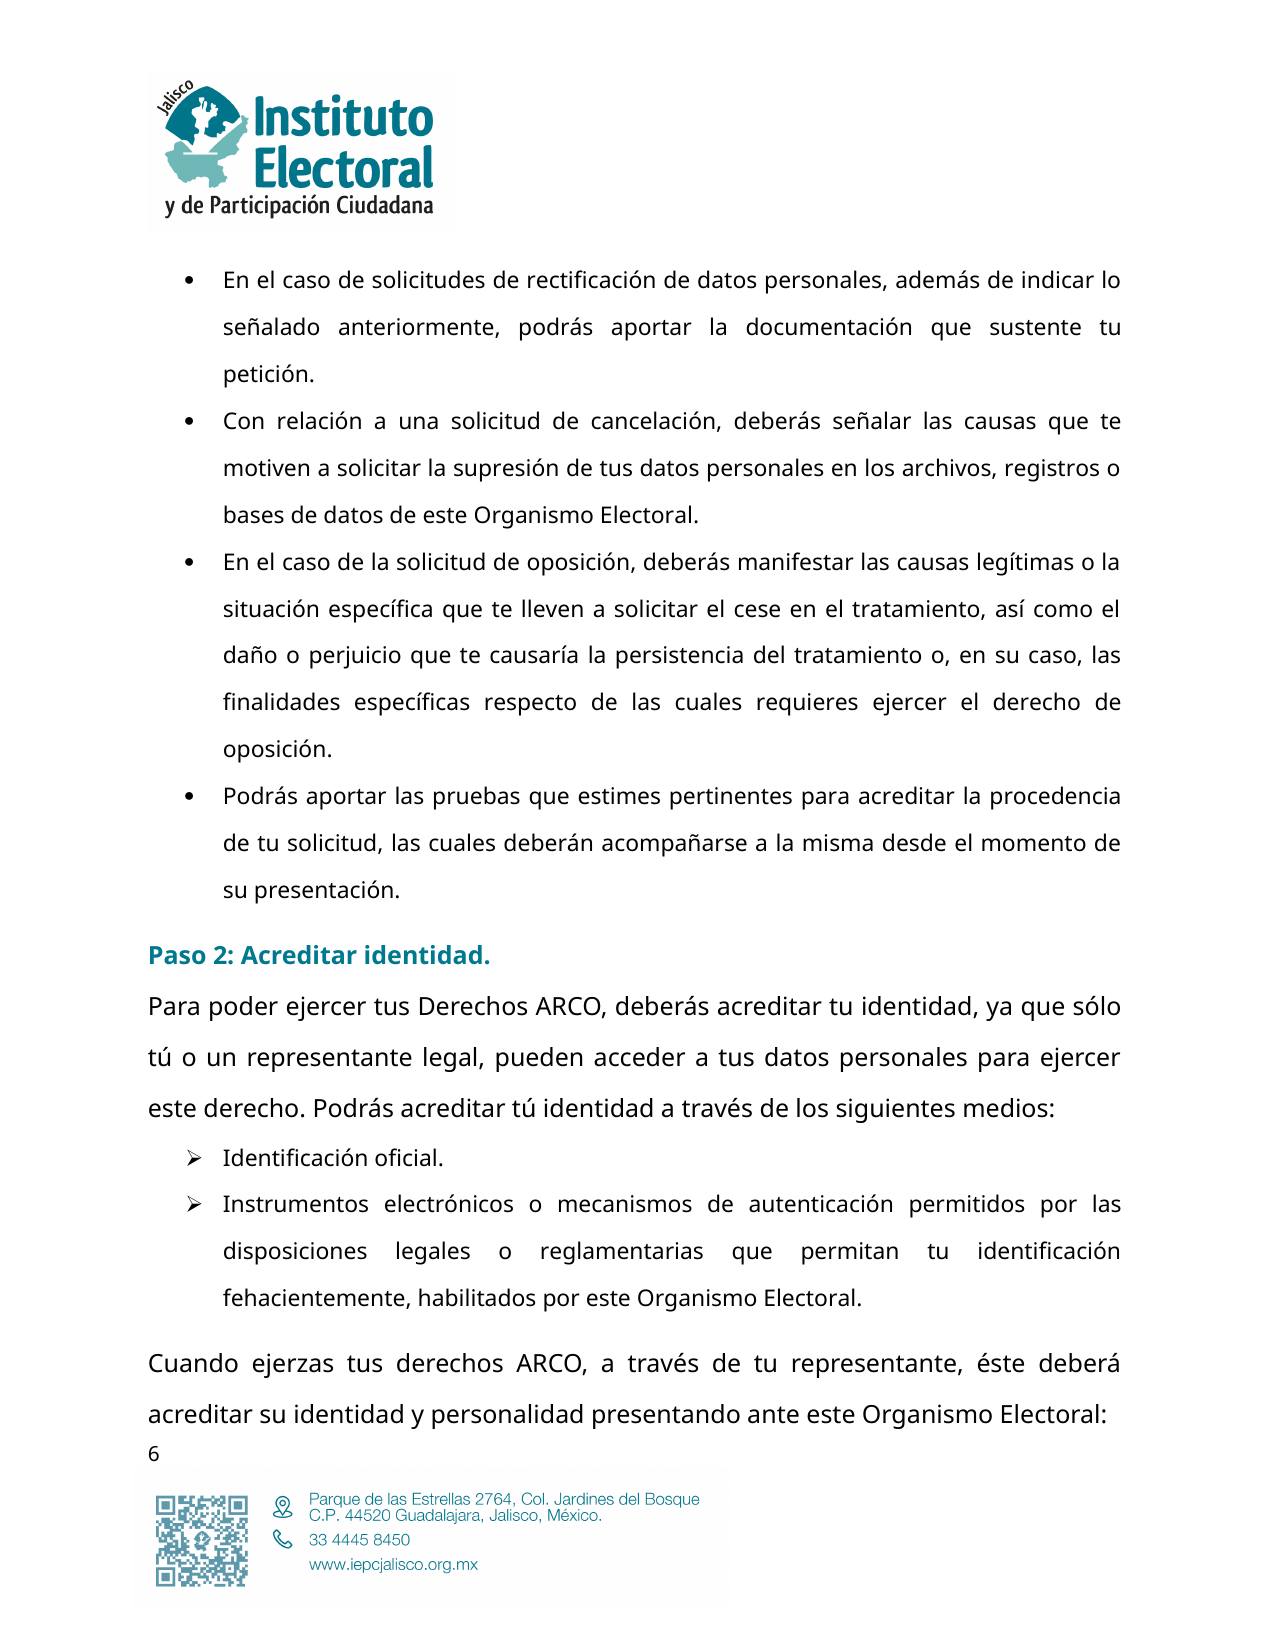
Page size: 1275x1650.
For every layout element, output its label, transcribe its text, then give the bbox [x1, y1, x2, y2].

list Podrás aportar las pruebas que estimes pertinentes para acreditar la procedencia de tu solicitud, las cuales deberán acompañarse a la misma desde el momento de su presentación. [185, 780, 1122, 905]
picture [147, 69, 455, 234]
list En el caso de la solicitud de oposición, deberás manifestar las causas legítimas o la situación específica que te lleven a solicitar el cese en el tratamiento, así como el daño o perjuicio que te causaría la persistencia del tratamiento o, en su caso, las finalidades específicas respecto de las cuales requieres ejercer el derecho de oposición. [185, 546, 1122, 764]
picture [132, 1468, 732, 1610]
list En el caso de solicitudes de rectificación de datos personales, además de indicar lo señalado anteriormente, podrás aportar la documentación que sustente tu petición. [185, 264, 1122, 389]
text Paso 2: Acreditar identidad. [148, 937, 1122, 971]
list Instrumentos electrónicos o mecanismos de autenticación permitidos por las disposiciones legales o reglamentarias que permitan tu identificación fehacientemente, habilitados por este Organismo Electoral. [185, 1188, 1122, 1313]
text Cuando ejerzas tus derechos ARCO, a través de tu representante, éste deberá acreditar su identidad y personalidad presentando ante este Organismo Electoral: [148, 1346, 1122, 1431]
text Para poder ejercer tus Derechos ARCO, deberás acreditar tu identidad, ya que sólo tú o un representante legal, pueden acceder a tus datos personales para ejercer este derecho. Podrás acreditar tú identidad a través de los siguientes medios: [148, 988, 1122, 1124]
list Con relación a una solicitud de cancelación, deberás señalar las causas que te motiven a solicitar la supresión de tus datos personales en los archivos, registros o bases de datos de este Organismo Electoral. [185, 405, 1122, 530]
list Identificación oficial. [185, 1142, 1122, 1173]
